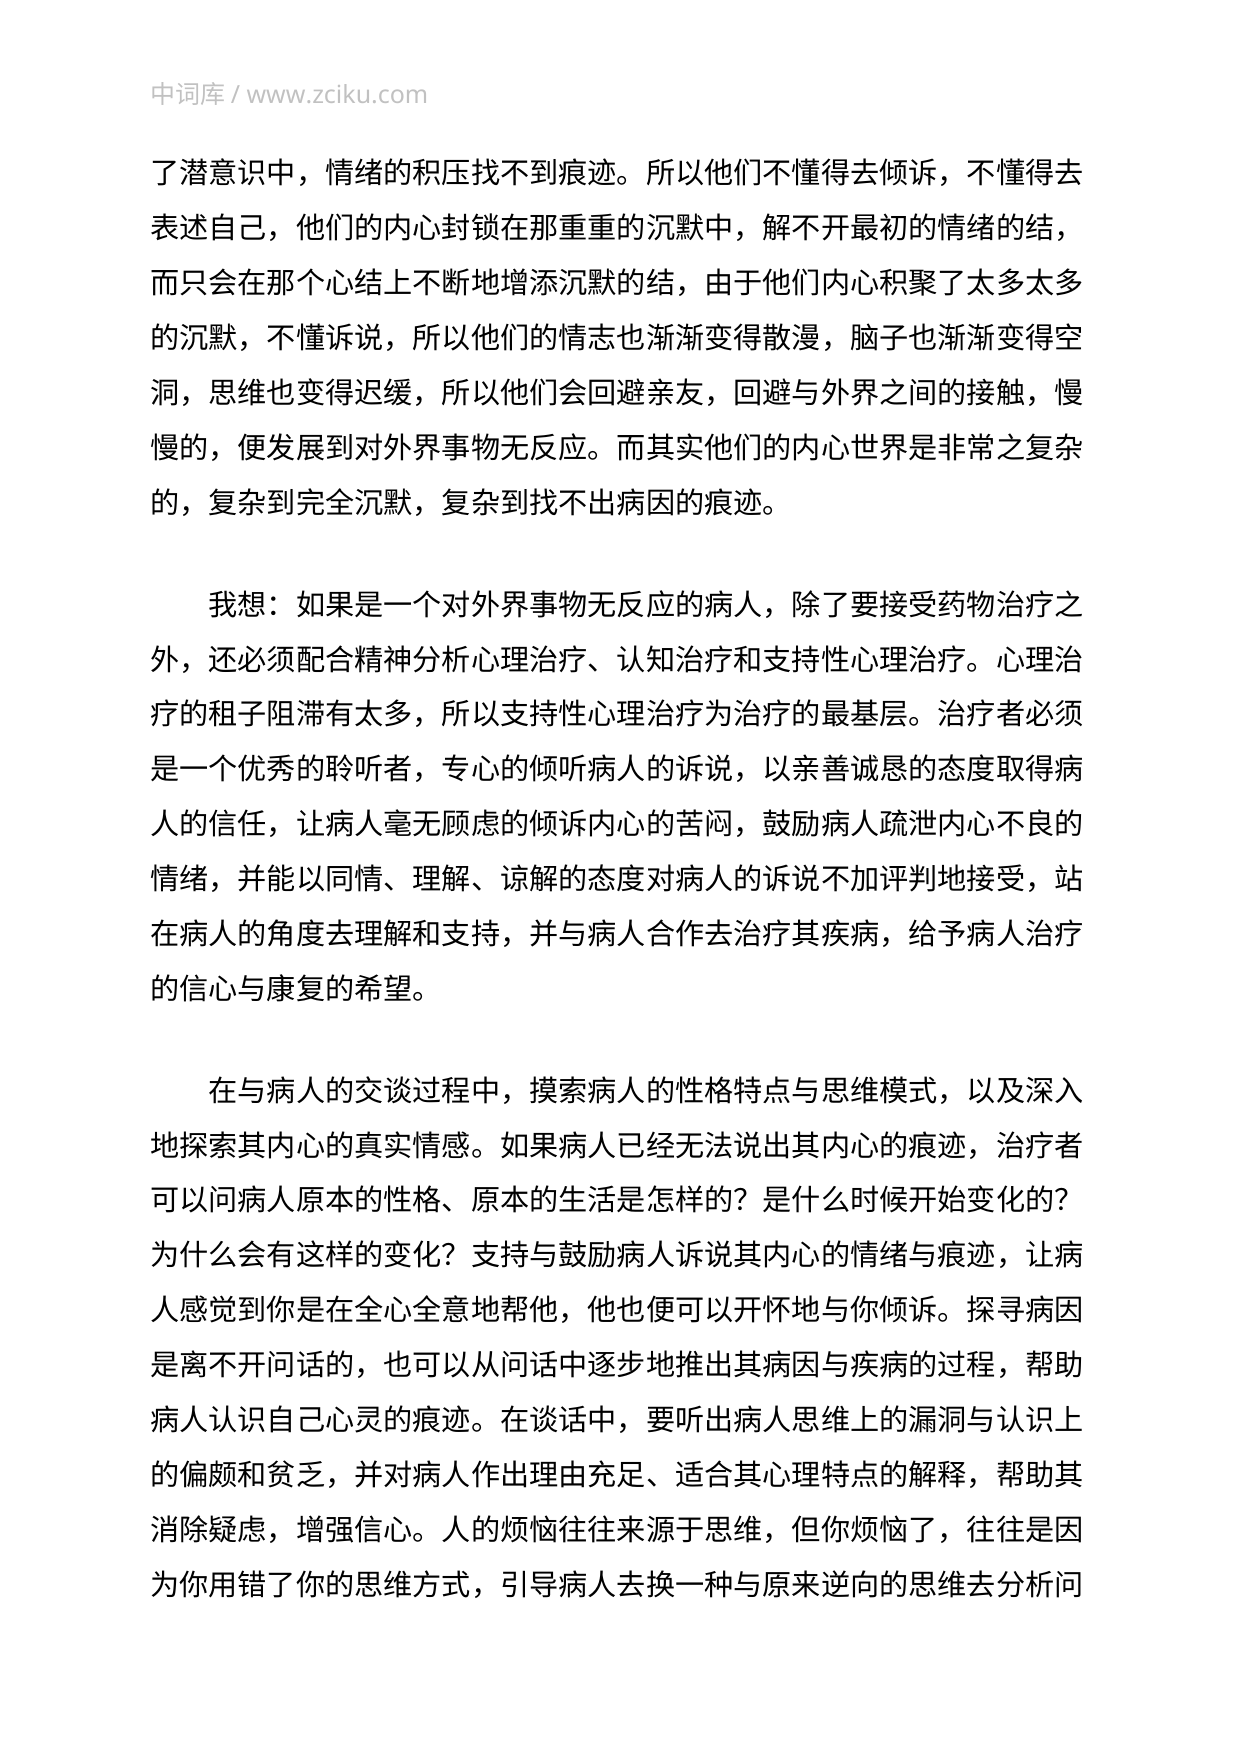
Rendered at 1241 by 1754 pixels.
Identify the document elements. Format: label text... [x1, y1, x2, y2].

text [150, 1067, 1090, 1603]
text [150, 150, 1090, 522]
text 我想：如果是一个对外界事物无反应的病人，除了要接受药物治疗之外，还必须配合精神分析心理治疗、认知治疗和支持性心理治疗。心理治疗的租子阻滞有太多，所以支持性心理治疗为治疗的最基层。治疗者必须是一个优秀的聆听者，专心的倾听病人的诉说，以亲善诚恳的态度取得病人的信任，让病人毫无顾虑的倾诉内心的苦闷，鼓励病人疏泄内心不良的情绪，并能以同情、理解、谅解的态度对病人的诉说不加评判地接受，站在病人的角度去理解和支持，并与病人合作去治疗其疾病，给予病人治疗的信心与康复的希望。 [150, 581, 1090, 1008]
